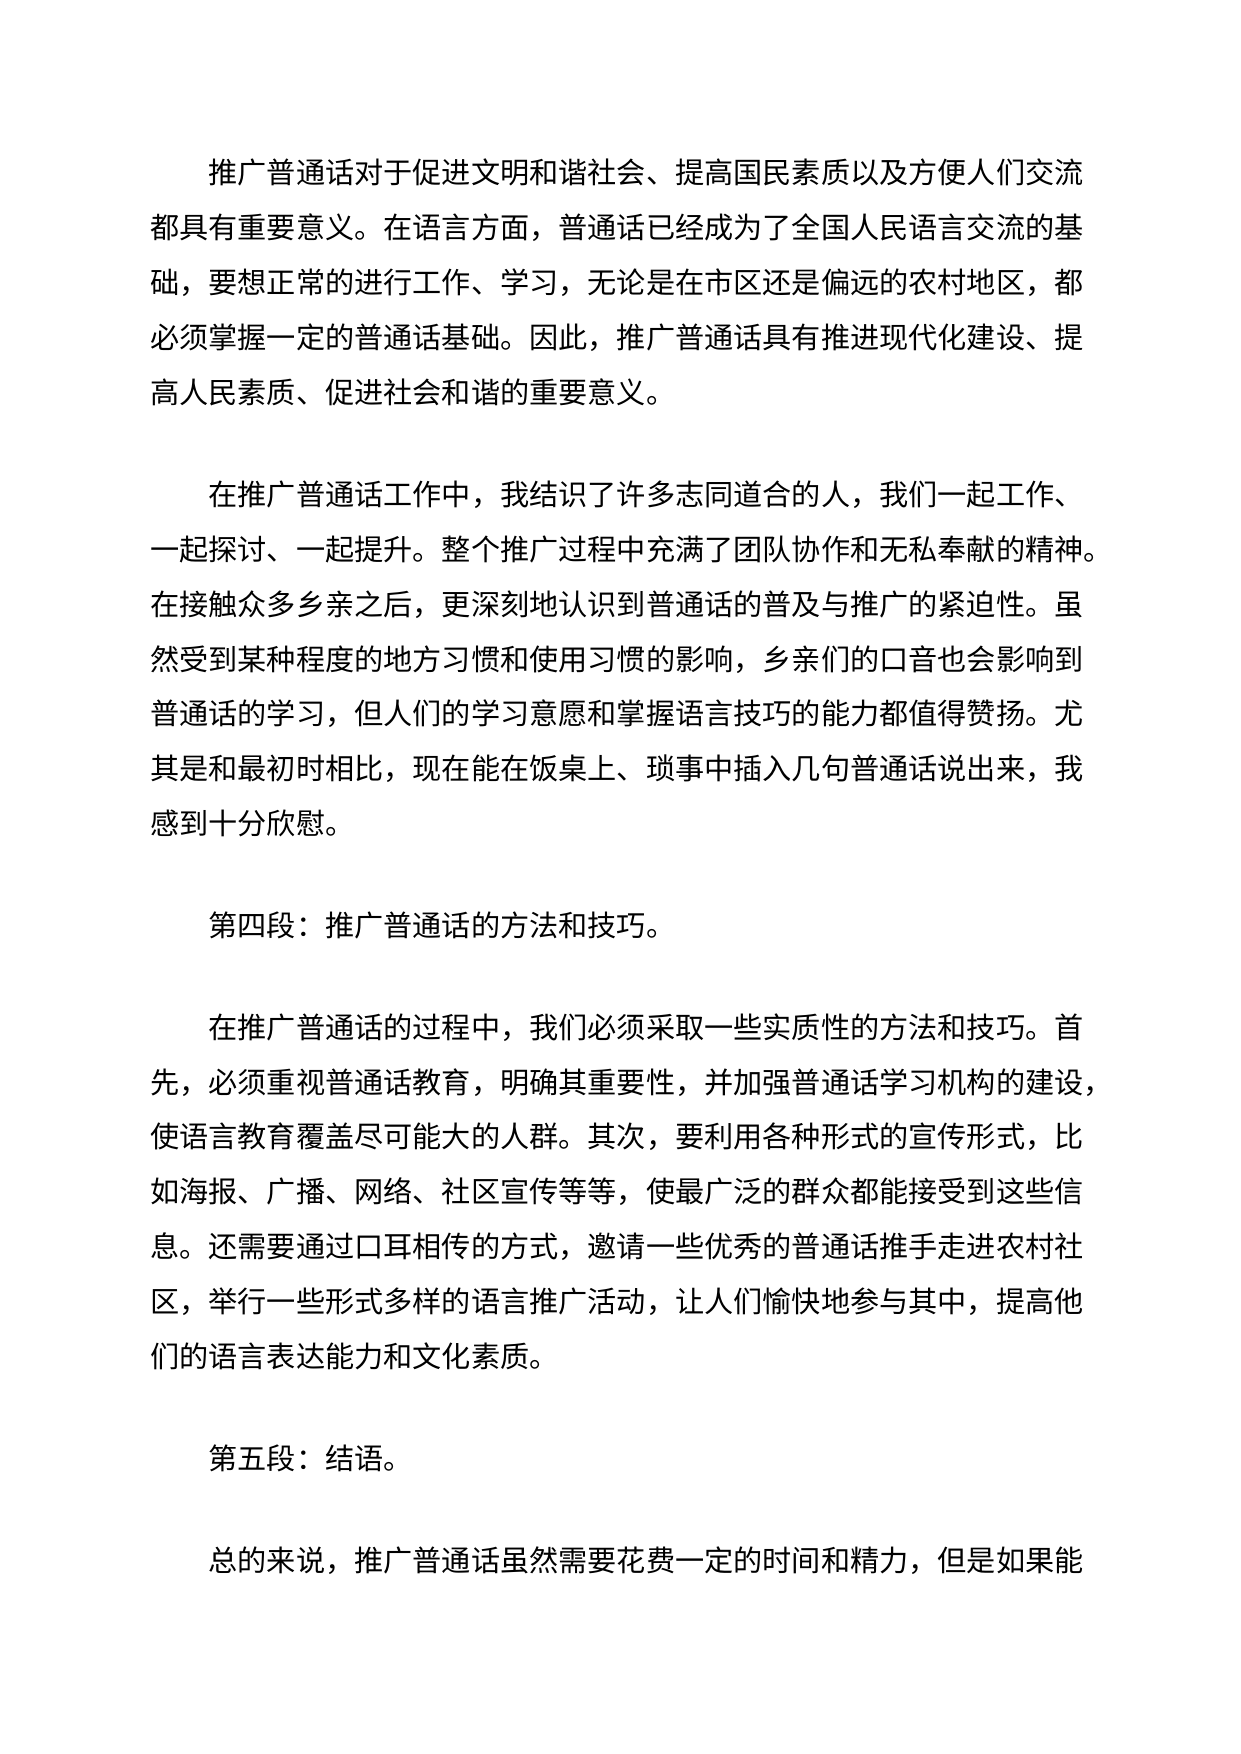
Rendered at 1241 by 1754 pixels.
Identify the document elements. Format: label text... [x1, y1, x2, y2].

text 在推广普通话的过程中，我们必须采取一些实质性的方法和技巧。首先，必须重视普通话教育，明确其重要性，并加强普通话学习机构的建设，使语言教育覆盖尽可能大的人群。其次，要利用各种形式的宣传形式，比如海报、广播、网络、社区宣传等等，使最广泛的群众都能接受到这些信息。还需要通过口耳相传的方式，邀请一些优秀的普通话推手走进农村社区，举行一些形式多样的语言推广活动，让人们愉快地参与其中，提高他们的语言表达能力和文化素质。 [150, 1004, 1090, 1376]
text 第四段：推广普通话的方法和技巧。 [150, 902, 1090, 945]
text 推广普通话对于促进文明和谐社会、提高国民素质以及方便人们交流都具有重要意义。在语言方面，普通话已经成为了全国人民语言交流的基础，要想正常的进行工作、学习，无论是在市区还是偏远的农村地区，都必须掌握一定的普通话基础。因此，推广普通话具有推进现代化建设、提高人民素质、促进社会和谐的重要意义。 [150, 150, 1090, 412]
text 第五段：结语。 [150, 1435, 1090, 1478]
text 在推广普通话工作中，我结识了许多志同道合的人，我们一起工作、一起探讨、一起提升。整个推广过程中充满了团队协作和无私奉献的精神。在接触众多乡亲之后，更深刻地认识到普通话的普及与推广的紧迫性。虽然受到某种程度的地方习惯和使用习惯的影响，乡亲们的口音也会影响到普通话的学习，但人们的学习意愿和掌握语言技巧的能力都值得赞扬。尤其是和最初时相比，现在能在饭桌上、琐事中插入几句普通话说出来，我感到十分欣慰。 [150, 471, 1090, 843]
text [150, 1537, 1090, 1579]
